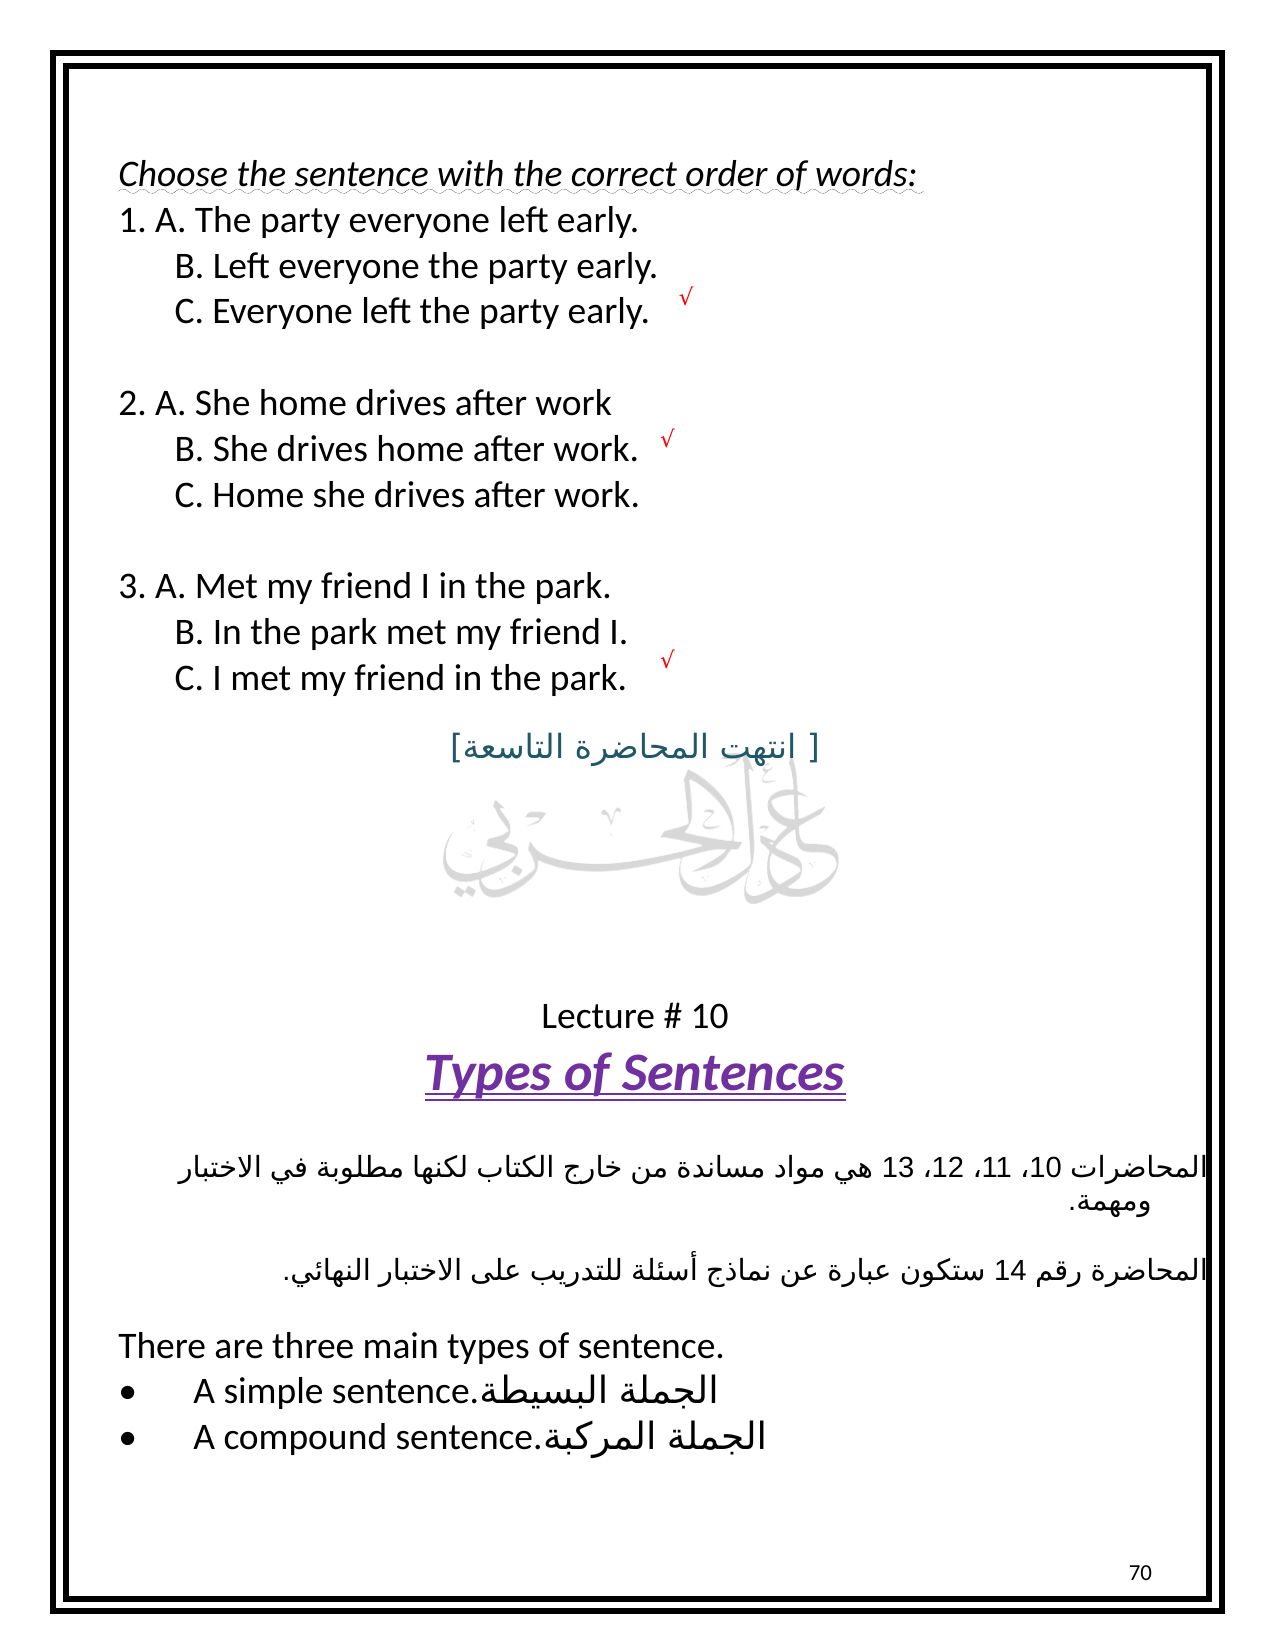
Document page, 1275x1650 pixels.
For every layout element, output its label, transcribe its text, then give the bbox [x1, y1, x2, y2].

text 1. A. The party everyone left early. B. Left everyone the party early. C. Everyone left the party early. [118, 196, 1152, 333]
text 3. A. Met my friend I in the park. B. In the park met my friend I. C. I met my friend in the park. [118, 562, 1152, 728]
list A compound sentence.الجملة المركبة [118, 1413, 1152, 1459]
list A simple sentence.الجملة البسيطة [118, 1367, 1152, 1413]
text Choose the sentence with the correct order of words: [118, 150, 1152, 196]
text [ انتهت المحاضرة التاسعة] [118, 728, 1152, 767]
text 2. A. She home drives after work B. She drives home after work. C. Home she drives after work. [118, 379, 1152, 517]
text Lecture # 10 [118, 992, 1152, 1038]
text There are three main types of sentence. [118, 1322, 1152, 1367]
text Types of Sentences [118, 1038, 1152, 1104]
text المحاضرات 10، 11، 12، 13 هي مواد مساندة من خارج الكتاب لكنها مطلوبة في الاختبار ومهمة. [118, 1150, 1152, 1217]
text المحاضرة رقم 14 ستكون عبارة عن نماذج أسئلة للتدريب على الاختبار النهائي. [118, 1252, 1152, 1286]
